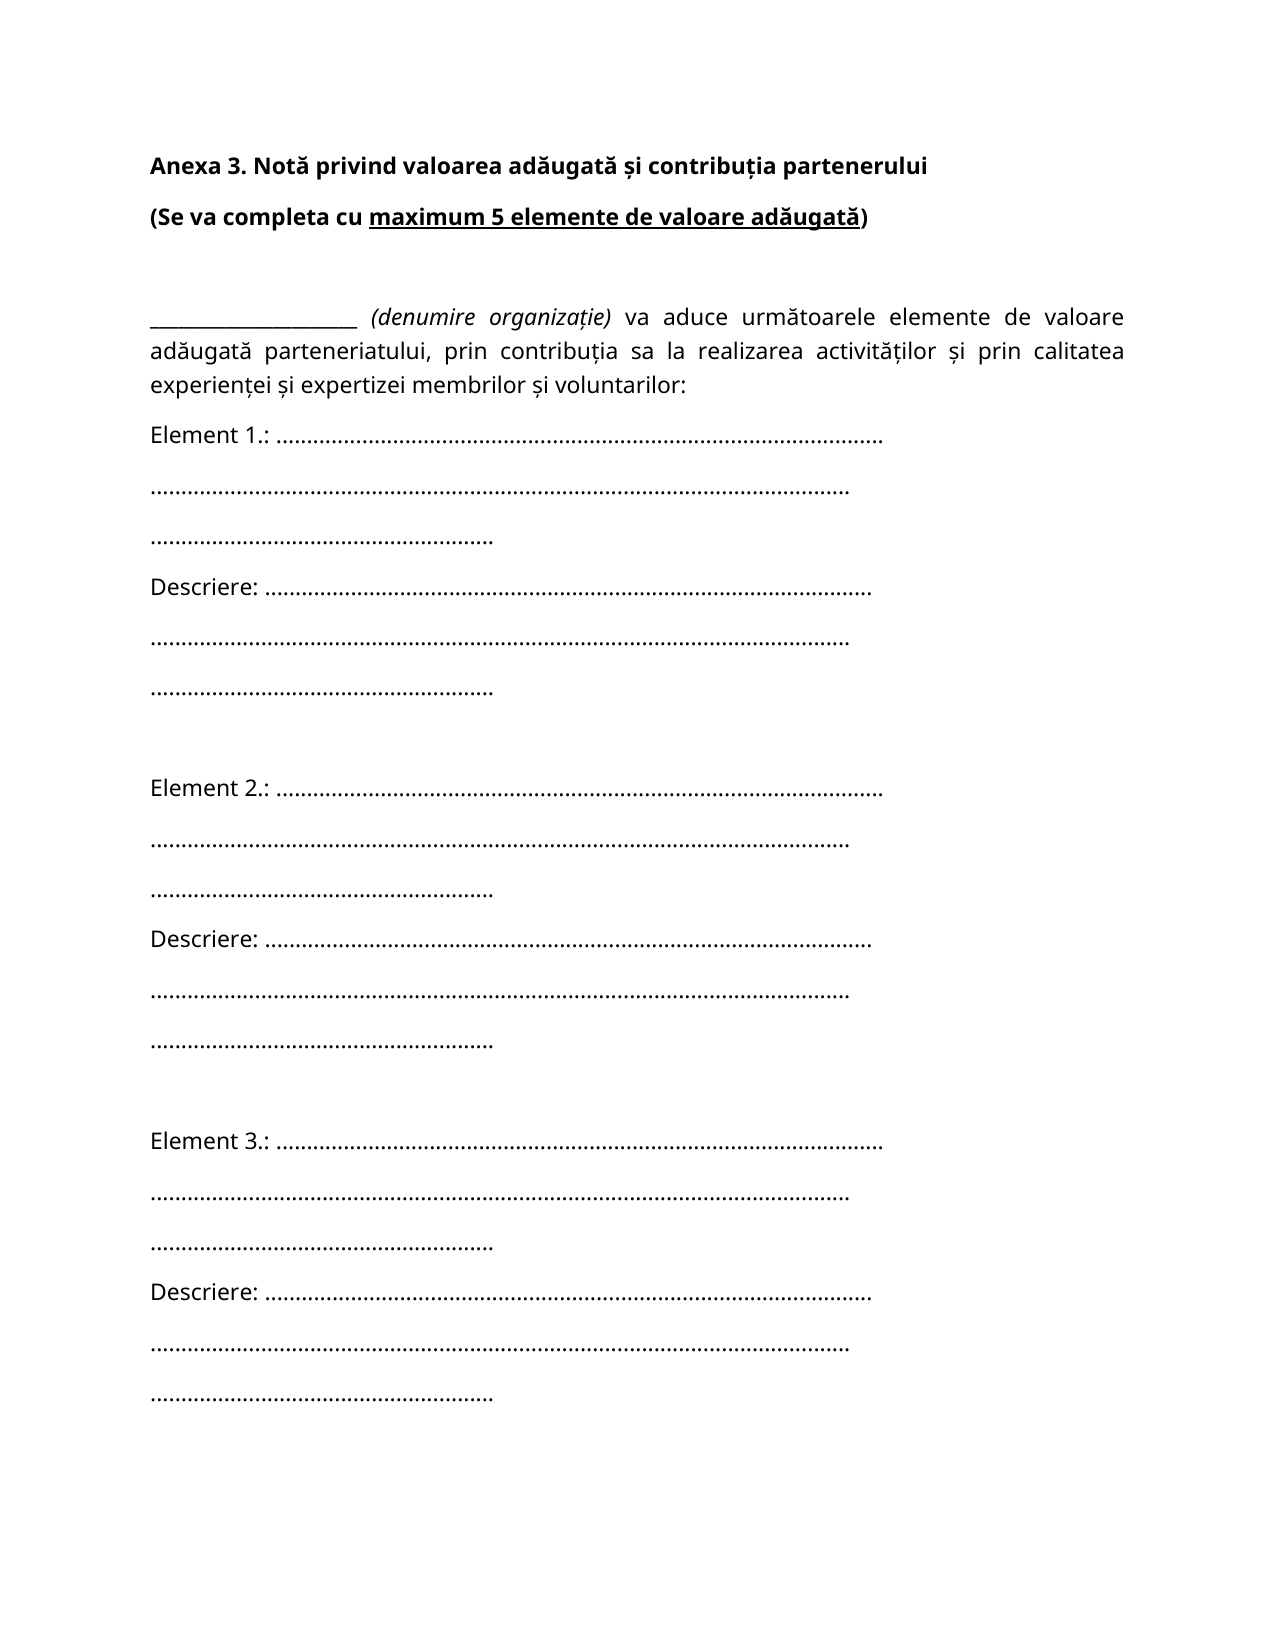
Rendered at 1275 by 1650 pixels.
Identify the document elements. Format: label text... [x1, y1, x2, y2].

text Element 1.: ................................................................................................... [150, 419, 1125, 450]
text .................................................................................................................. [150, 1175, 1125, 1207]
text Element 3.: ................................................................................................... [150, 1125, 1125, 1156]
text .................................................................................................................. [150, 469, 1125, 501]
text ........................................................ [150, 1226, 1125, 1257]
text ........................................................ [150, 520, 1125, 551]
text .................................................................................................................. [150, 822, 1125, 854]
text (Se va completa cu maximum 5 elemente de valoare adăugată) [150, 200, 1125, 232]
text ........................................................ [150, 873, 1125, 904]
text .................................................................................................................. [150, 974, 1125, 1005]
text Descriere: ................................................................................................... [150, 1276, 1125, 1307]
text .................................................................................................................. [150, 621, 1125, 652]
text ........................................................ [150, 671, 1125, 702]
text ........................................................ [150, 1024, 1125, 1055]
text Descriere: ................................................................................................... [150, 570, 1125, 602]
text Anexa 3. Notă privind valoarea adăugată și contribuția partenerului [150, 150, 1125, 181]
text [150, 1327, 1125, 1358]
text Descriere: ................................................................................................... [150, 923, 1125, 954]
text ........................................................ [150, 1377, 1125, 1408]
text ______________________ (denumire organizație) va aduce următoarele elemente de valoare adăugată parteneriatului, prin contribuția sa la realizarea activităților și prin calitatea experienței și expertizei membrilor și voluntarilor: [150, 301, 1125, 400]
text Element 2.: ................................................................................................... [150, 772, 1125, 803]
